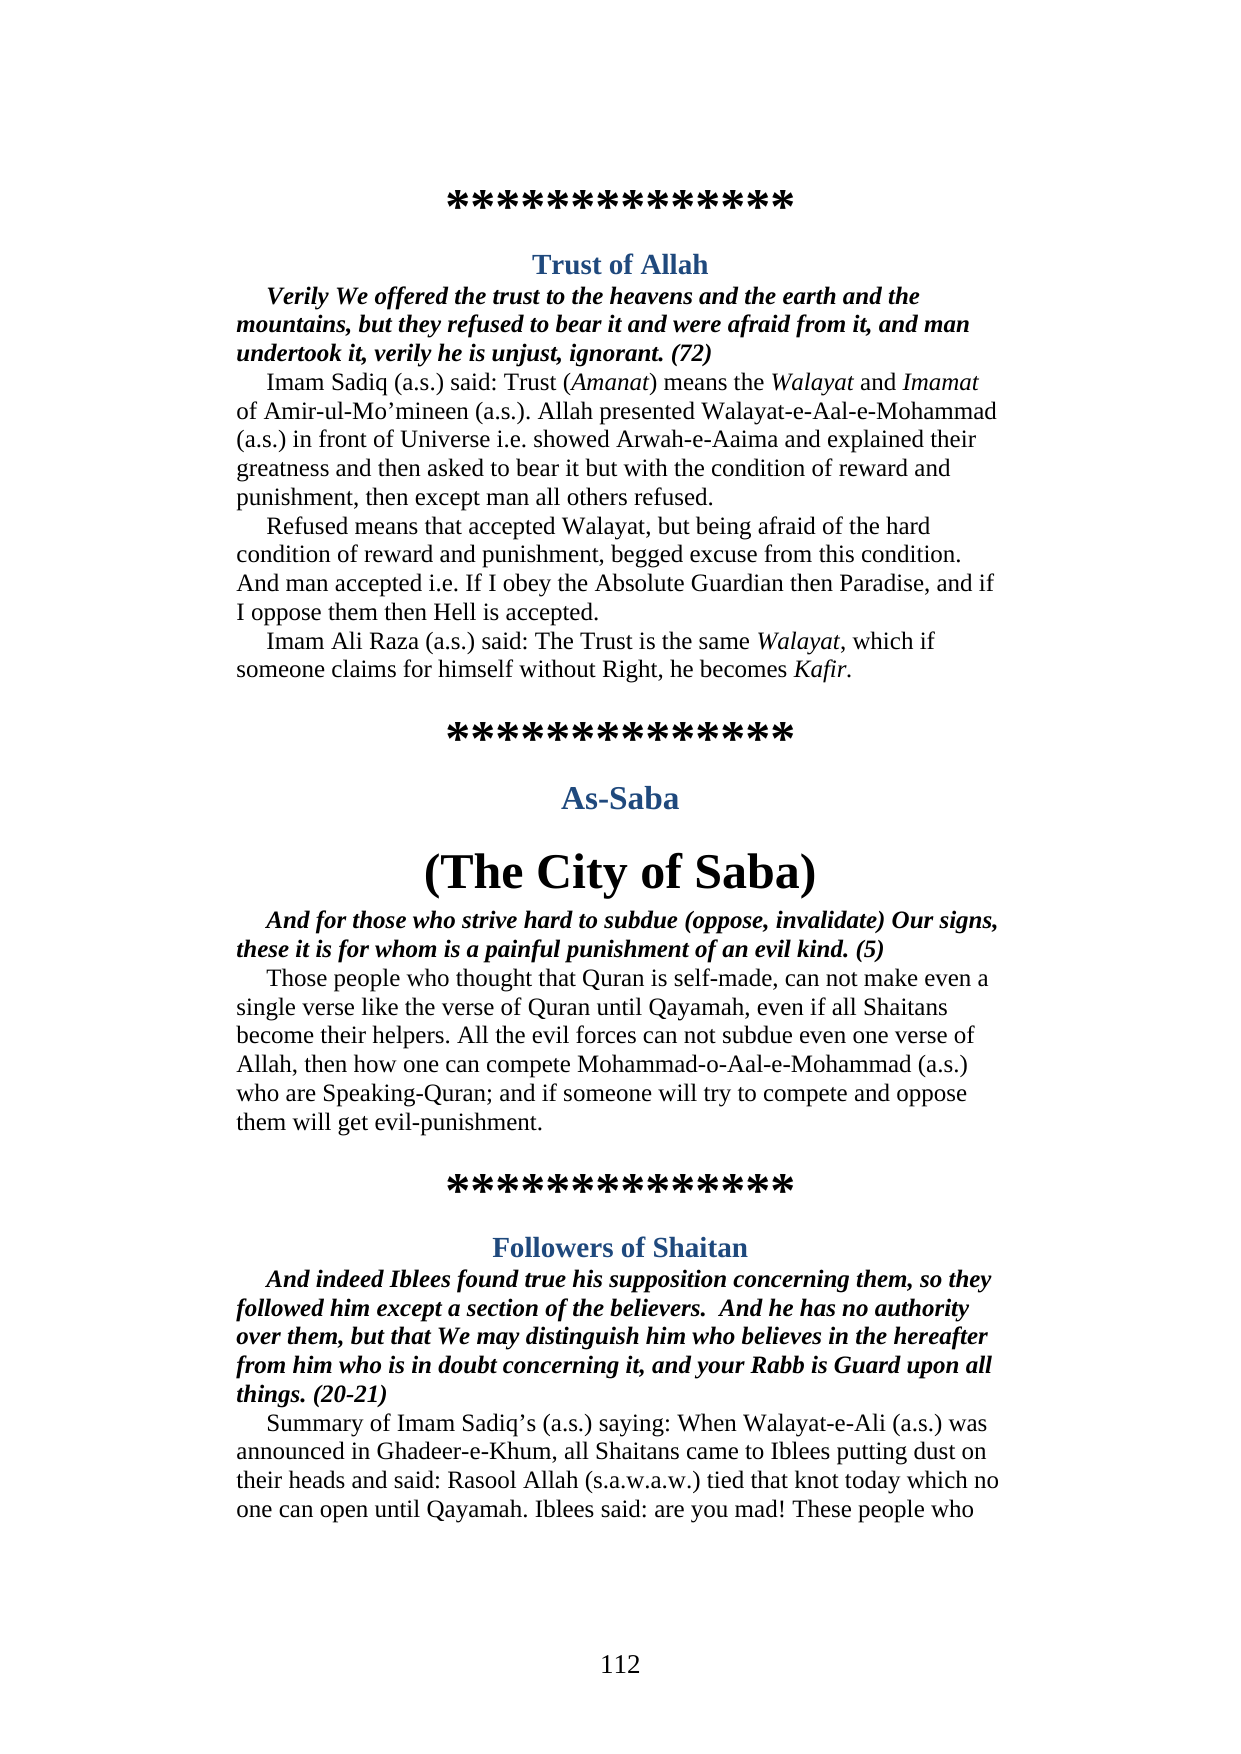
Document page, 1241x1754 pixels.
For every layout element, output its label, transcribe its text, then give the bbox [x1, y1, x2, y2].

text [236, 1408, 1004, 1523]
subtitle Followers of Shaitan [236, 1230, 1004, 1264]
text Imam Sadiq (a.s.) said: Trust (Amanat) means the Walayat and Imamat of Amir-ul-Mo’mineen (a.s.). Allah presented Walayat-e-Aal-e-Mohammad (a.s.) in front of Universe i.e. showed Arwah-e-Aaima and explained their greatness and then asked to bear it but with the condition of reward and punishment, then except man all others refused. [236, 367, 1004, 511]
text And for those who strive hard to subdue (oppose, invalidate) Our signs, these it is for whom is a painful punishment of an evil kind. (5) [236, 905, 1004, 963]
text And indeed Iblees found true his supposition concerning them, so they followed him except a section of the believers. And he has no authority over them, but that We may distinguish him who believes in the hereafter from him who is in doubt concerning it, and your Rabb is Guard upon all things. (20-21) [236, 1264, 1004, 1408]
text Verily We offered the trust to the heavens and the earth and the mountains, but they refused to bear it and were afraid from it, and man undertook it, verily he is unjust, ignorant. (72) [236, 281, 1004, 367]
text Refused means that accepted Walayat, but being afraid of the hard condition of reward and punishment, begged excuse from this condition. And man accepted i.e. If I obey the Absolute Guardian then , and if I oppose them then Hell is accepted. [236, 511, 1004, 626]
text ************** [236, 177, 1004, 235]
subtitle Trust of Allah [236, 247, 1004, 281]
text ************** [236, 1160, 1004, 1218]
text Imam Ali Raza (a.s.) said: The Trust is the same Walayat, which if someone claims for himself without Right, he becomes Kafir. [236, 626, 1004, 683]
subtitle As-Saba [236, 778, 1004, 817]
text ************** [236, 708, 1004, 766]
text (The City of ) [236, 842, 1004, 899]
text Those people who thought that Quran is self-made, can not make even a single verse like the verse of Quran until Qayamah, even if all Shaitans become their helpers. All the evil forces can not subdue even one verse of Allah, then how one can compete Mohammad-o-Aal-e-Mohammad (a.s.) who are Speaking-Quran; and if someone will try to compete and oppose them will get evil-punishment. [236, 963, 1004, 1135]
